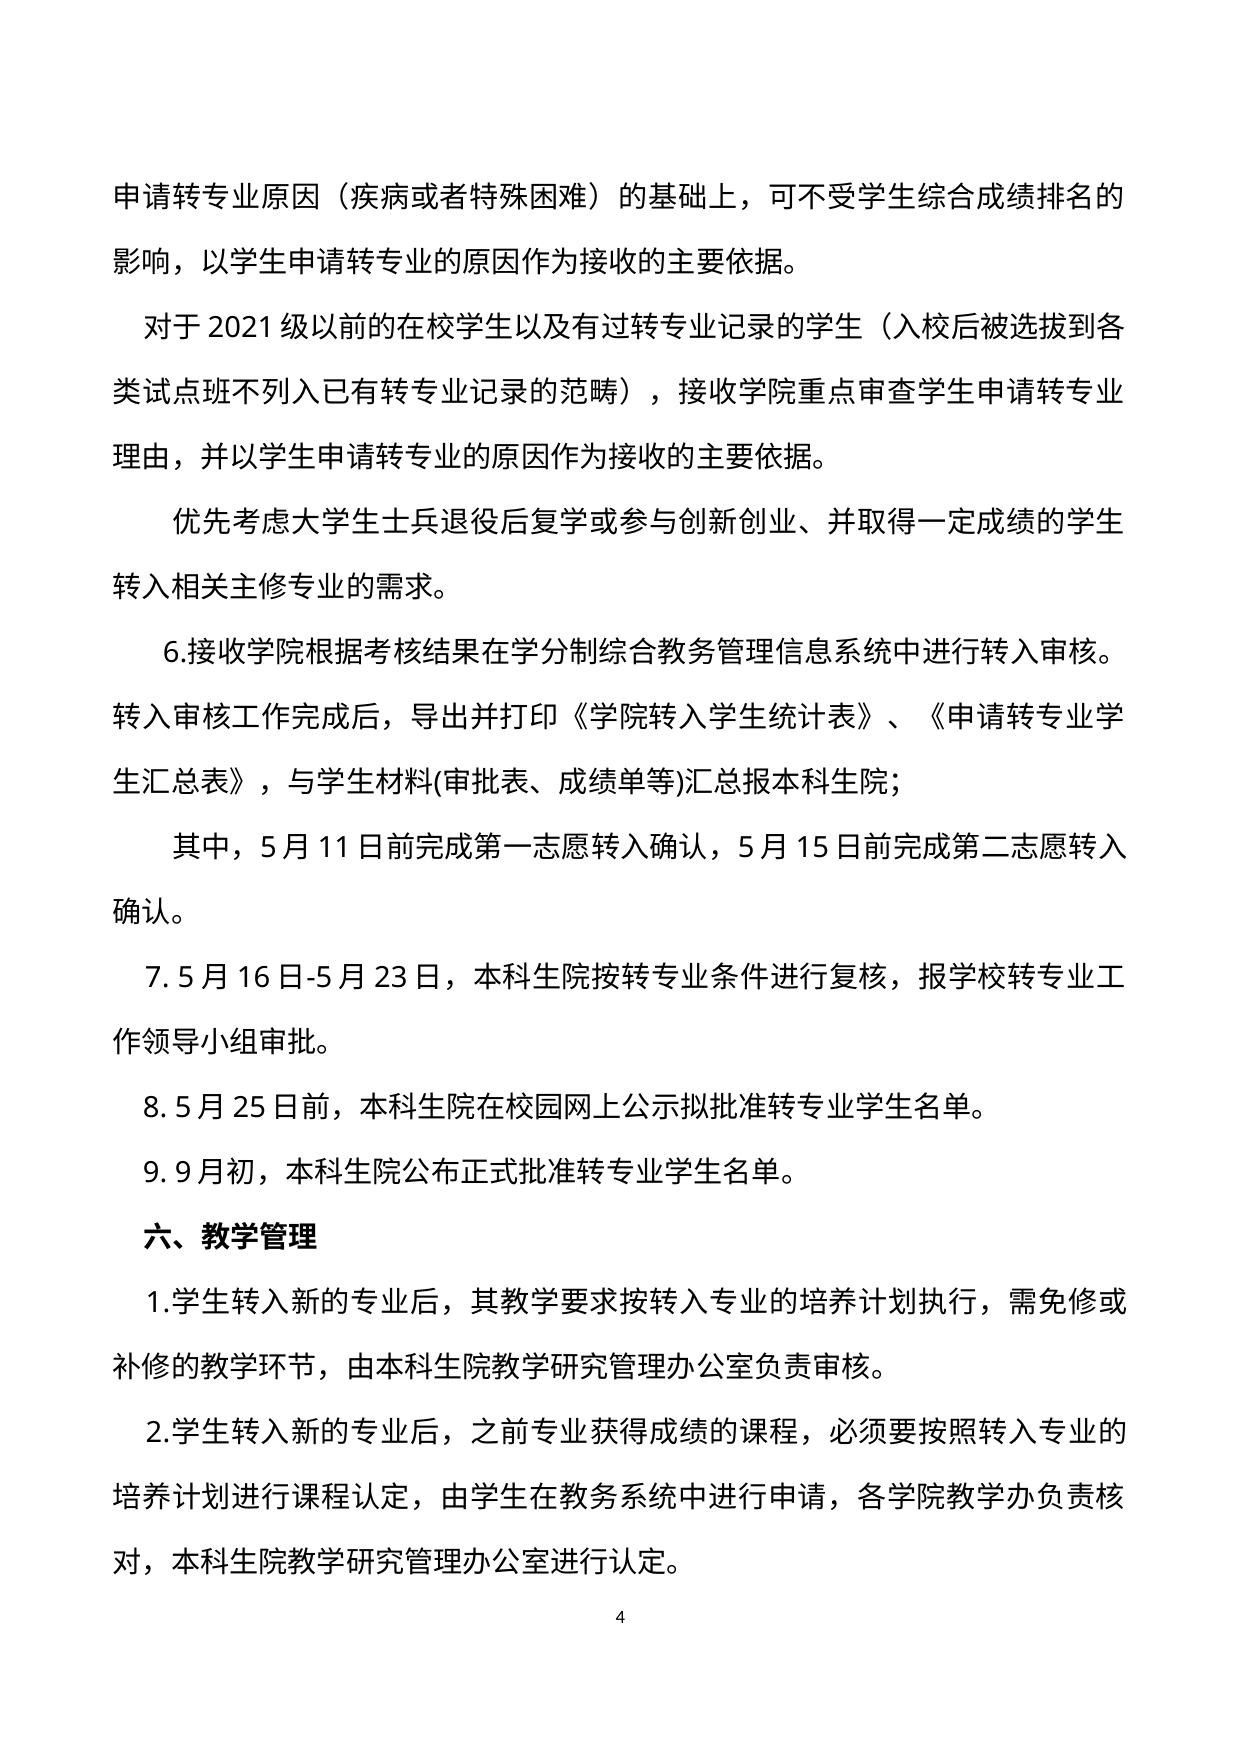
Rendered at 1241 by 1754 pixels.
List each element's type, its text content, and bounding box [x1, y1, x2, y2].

text 6.接收学院根据考核结果在学分制综合教务管理信息系统中进行转入审核。转入审核工作完成后，导出并打印《学院转入学生统计表》、《申请转专业学生汇总表》，与学生材料(审批表、成绩单等)汇总报本科生院； [112, 617, 1128, 812]
text 1.学生转入新的专业后，其教学要求按转入专业的培养计划执行，需免修或补修的教学环节，由本科生院教学研究管理办公室负责审核。 [112, 1267, 1128, 1397]
text 优先考虑大学生士兵退役后复学或参与创新创业、并取得一定成绩的学生转入相关主修专业的需求。 [112, 487, 1128, 617]
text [112, 162, 1128, 292]
text 8. 5月25日前，本科生院在校园网上公示拟批准转专业学生名单。 [112, 1072, 1128, 1137]
text 对于2021级以前的在校学生以及有过转专业记录的学生（入校后被选拔到各类试点班不列入已有转专业记录的范畴），接收学院重点审查学生申请转专业理由，并以学生申请转专业的原因作为接收的主要依据。 [112, 292, 1128, 487]
text 9. 9月初，本科生院公布正式批准转专业学生名单。 [112, 1137, 1128, 1202]
text 2.学生转入新的专业后，之前专业获得成绩的课程，必须要按照转入专业的培养计划进行课程认定，由学生在教务系统中进行申请，各学院教学办负责核对，本科生院教学研究管理办公室进行认定。 [112, 1397, 1128, 1592]
text 7. 5月16日-5月23日，本科生院按转专业条件进行复核，报学校转专业工作领导小组审批。 [112, 942, 1128, 1072]
text 其中，5月11日前完成第一志愿转入确认，5月15日前完成第二志愿转入确认。 [112, 812, 1128, 942]
text 六、教学管理 [112, 1202, 1128, 1267]
